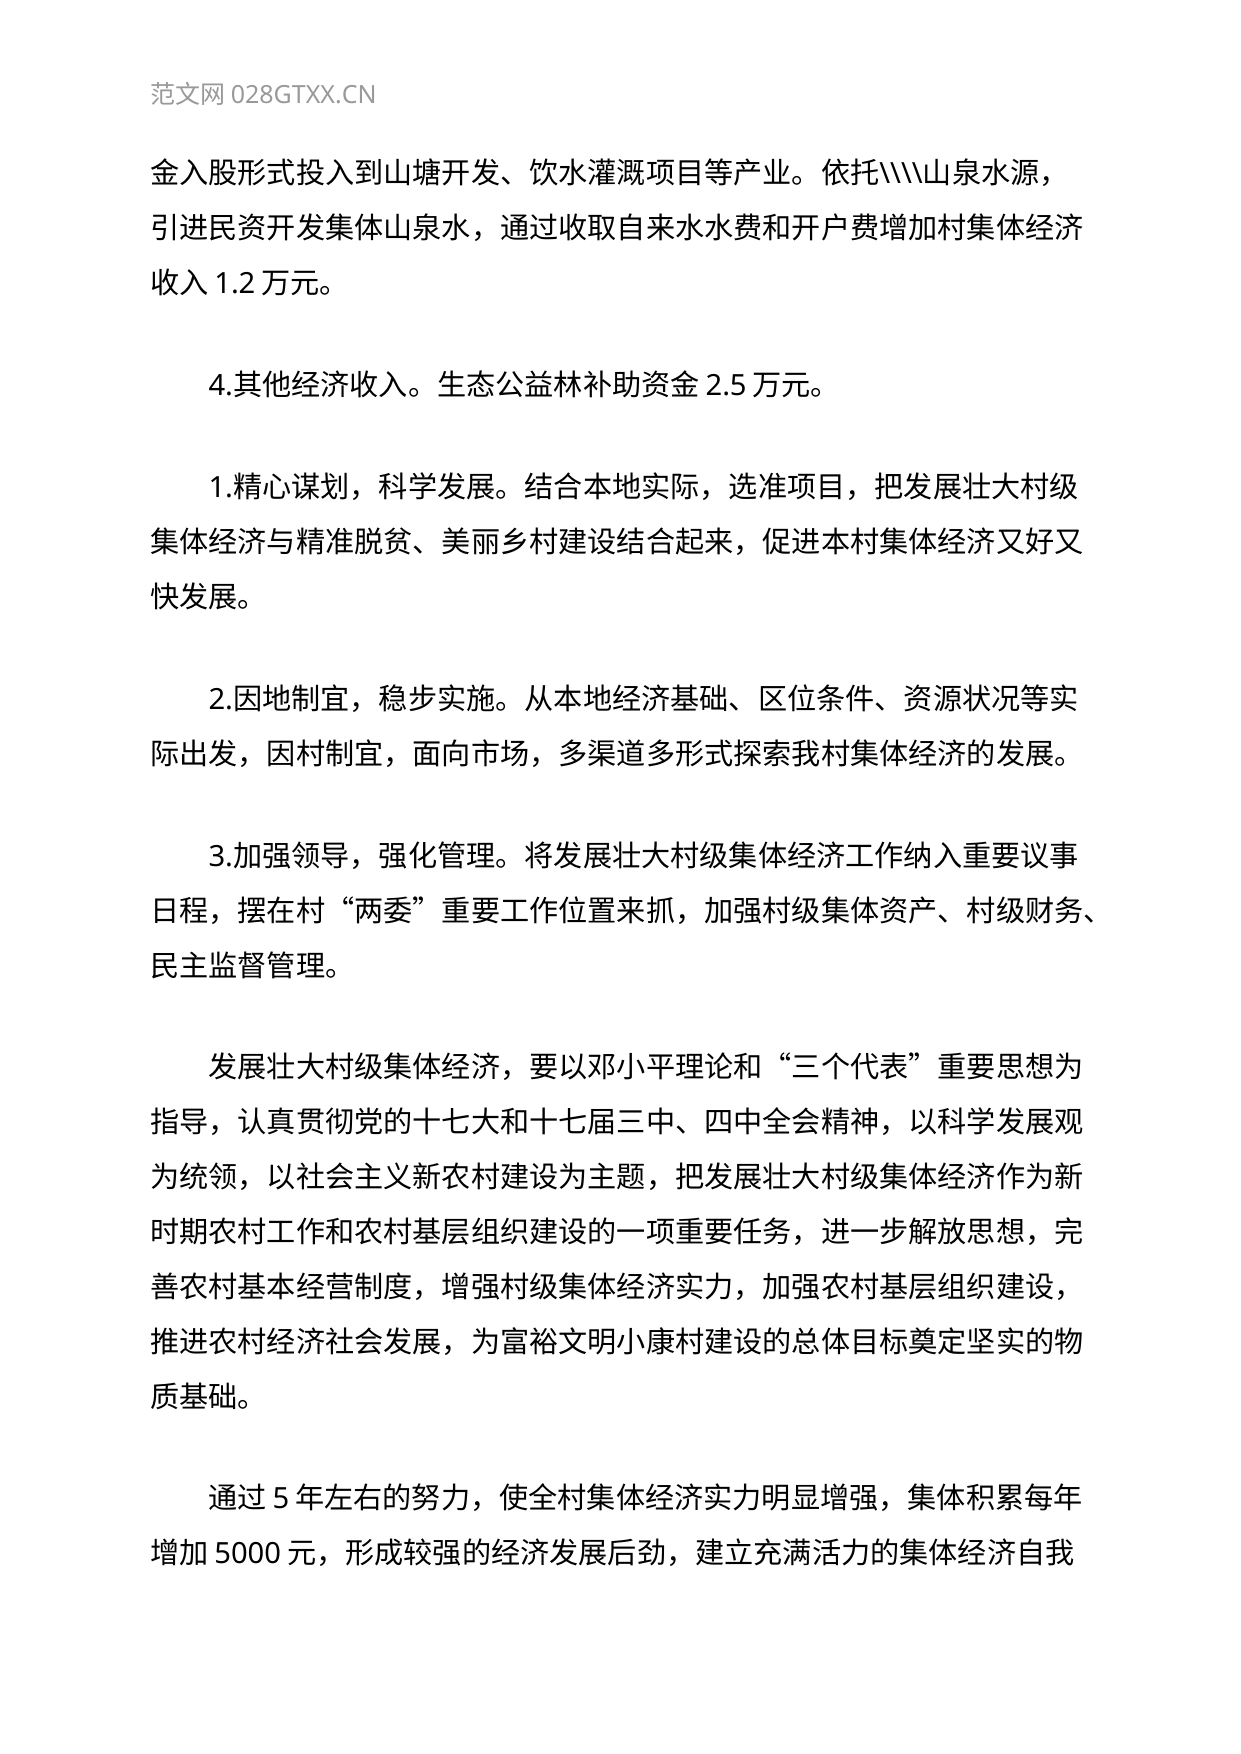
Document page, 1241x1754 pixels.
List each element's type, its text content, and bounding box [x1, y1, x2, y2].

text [150, 1475, 1090, 1572]
text 4.其他经济收入。生态公益林补助资金2.5万元。 [150, 362, 1090, 404]
text 1.精心谋划，科学发展。结合本地实际，选准项目，把发展壮大村级集体经济与精准脱贫、美丽乡村建设结合起来，促进本村集体经济又好又快发展。 [150, 464, 1090, 616]
text 3.加强领导，强化管理。将发展壮大村级集体经济工作纳入重要议事日程，摆在村“两委”重要工作位置来抓，加强村级集体资产、村级财务、民主监督管理。 [150, 832, 1090, 984]
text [150, 150, 1090, 302]
text 发展壮大村级集体经济，要以邓小平理论和“三个代表”重要思想为指导，认真贯彻党的十七大和十七届三中、四中全会精神，以科学发展观为统领，以社会主义新农村建设为主题，把发展壮大村级集体经济作为新时期农村工作和农村基层组织建设的一项重要任务，进一步解放思想，完善农村基本经营制度，增强村级集体经济实力，加强农村基层组织建设，推进农村经济社会发展，为富裕文明小康村建设的总体目标奠定坚实的物质基础。 [150, 1044, 1090, 1416]
text 2.因地制宜，稳步实施。从本地经济基础、区位条件、资源状况等实际出发，因村制宜，面向市场，多渠道多形式探索我村集体经济的发展。 [150, 676, 1090, 773]
